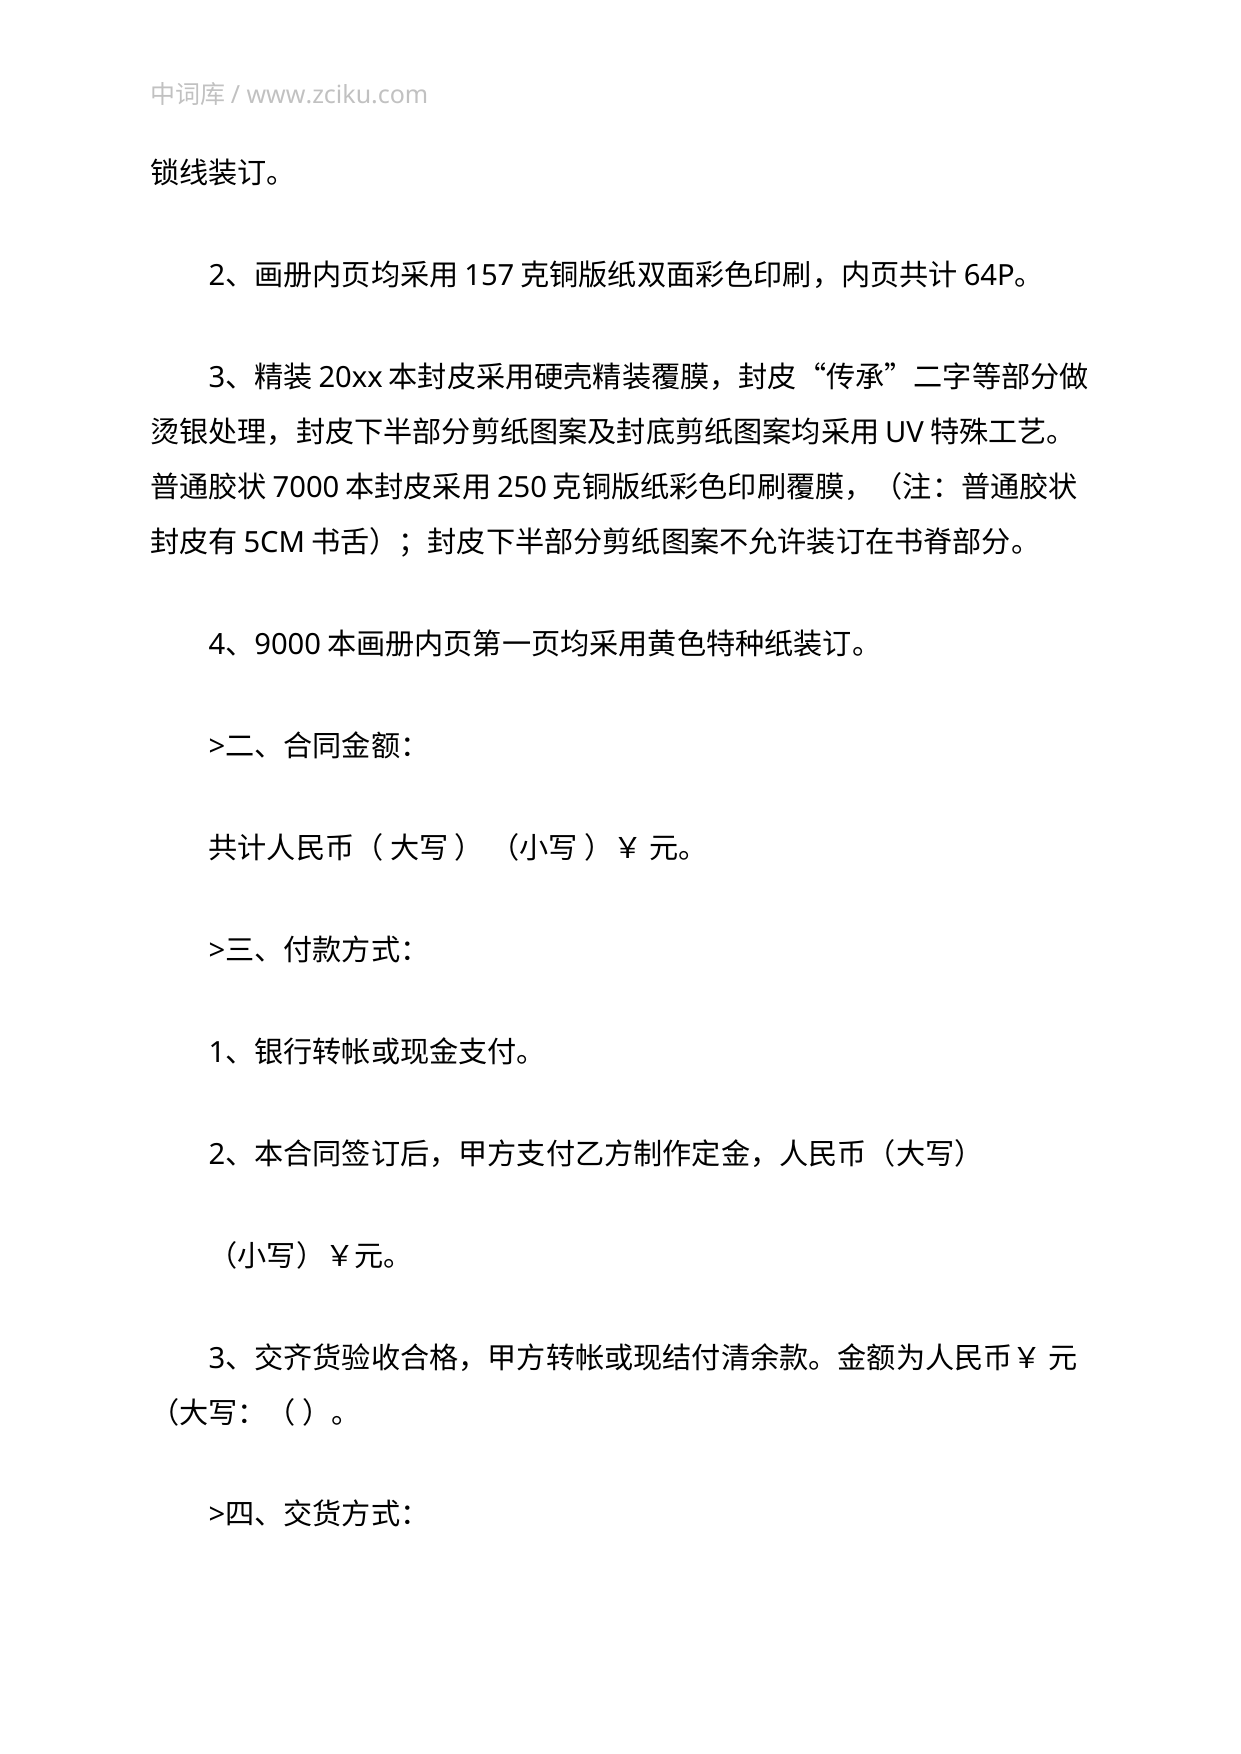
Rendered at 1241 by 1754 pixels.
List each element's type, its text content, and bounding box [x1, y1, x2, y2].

text 2、画册内页均采用157克铜版纸双面彩色印刷，内页共计64P。 [150, 252, 1090, 294]
text >二、合同金额： [150, 723, 1090, 765]
text 3、精装20xx本封皮采用硬壳精装覆膜，封皮“传承”二字等部分做烫银处理，封皮下半部分剪纸图案及封底剪纸图案均采用UV特殊工艺。普通胶状7000本封皮采用250克铜版纸彩色印刷覆膜，（注：普通胶状封皮有5CM书舌）；封皮下半部分剪纸图案不允许装订在书脊部分。 [150, 354, 1090, 561]
text 1、银行转帐或现金支付。 [150, 1028, 1090, 1071]
text >四、交货方式： [150, 1491, 1090, 1533]
text >三、付款方式： [150, 926, 1090, 969]
text 共计人民币（ 大写 ） （小写 ）￥ 元。 [150, 825, 1090, 867]
text 2、本合同签订后，甲方支付乙方制作定金，人民币（大写） [150, 1130, 1090, 1173]
text 3、交齐货验收合格，甲方转帐或现结付清余款。金额为人民币￥ 元（大写：（ ）。 [150, 1334, 1090, 1431]
text （小写）￥元。 [150, 1232, 1090, 1275]
text 4、9000本画册内页第一页均采用黄色特种纸装订。 [150, 621, 1090, 663]
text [150, 150, 1090, 192]
